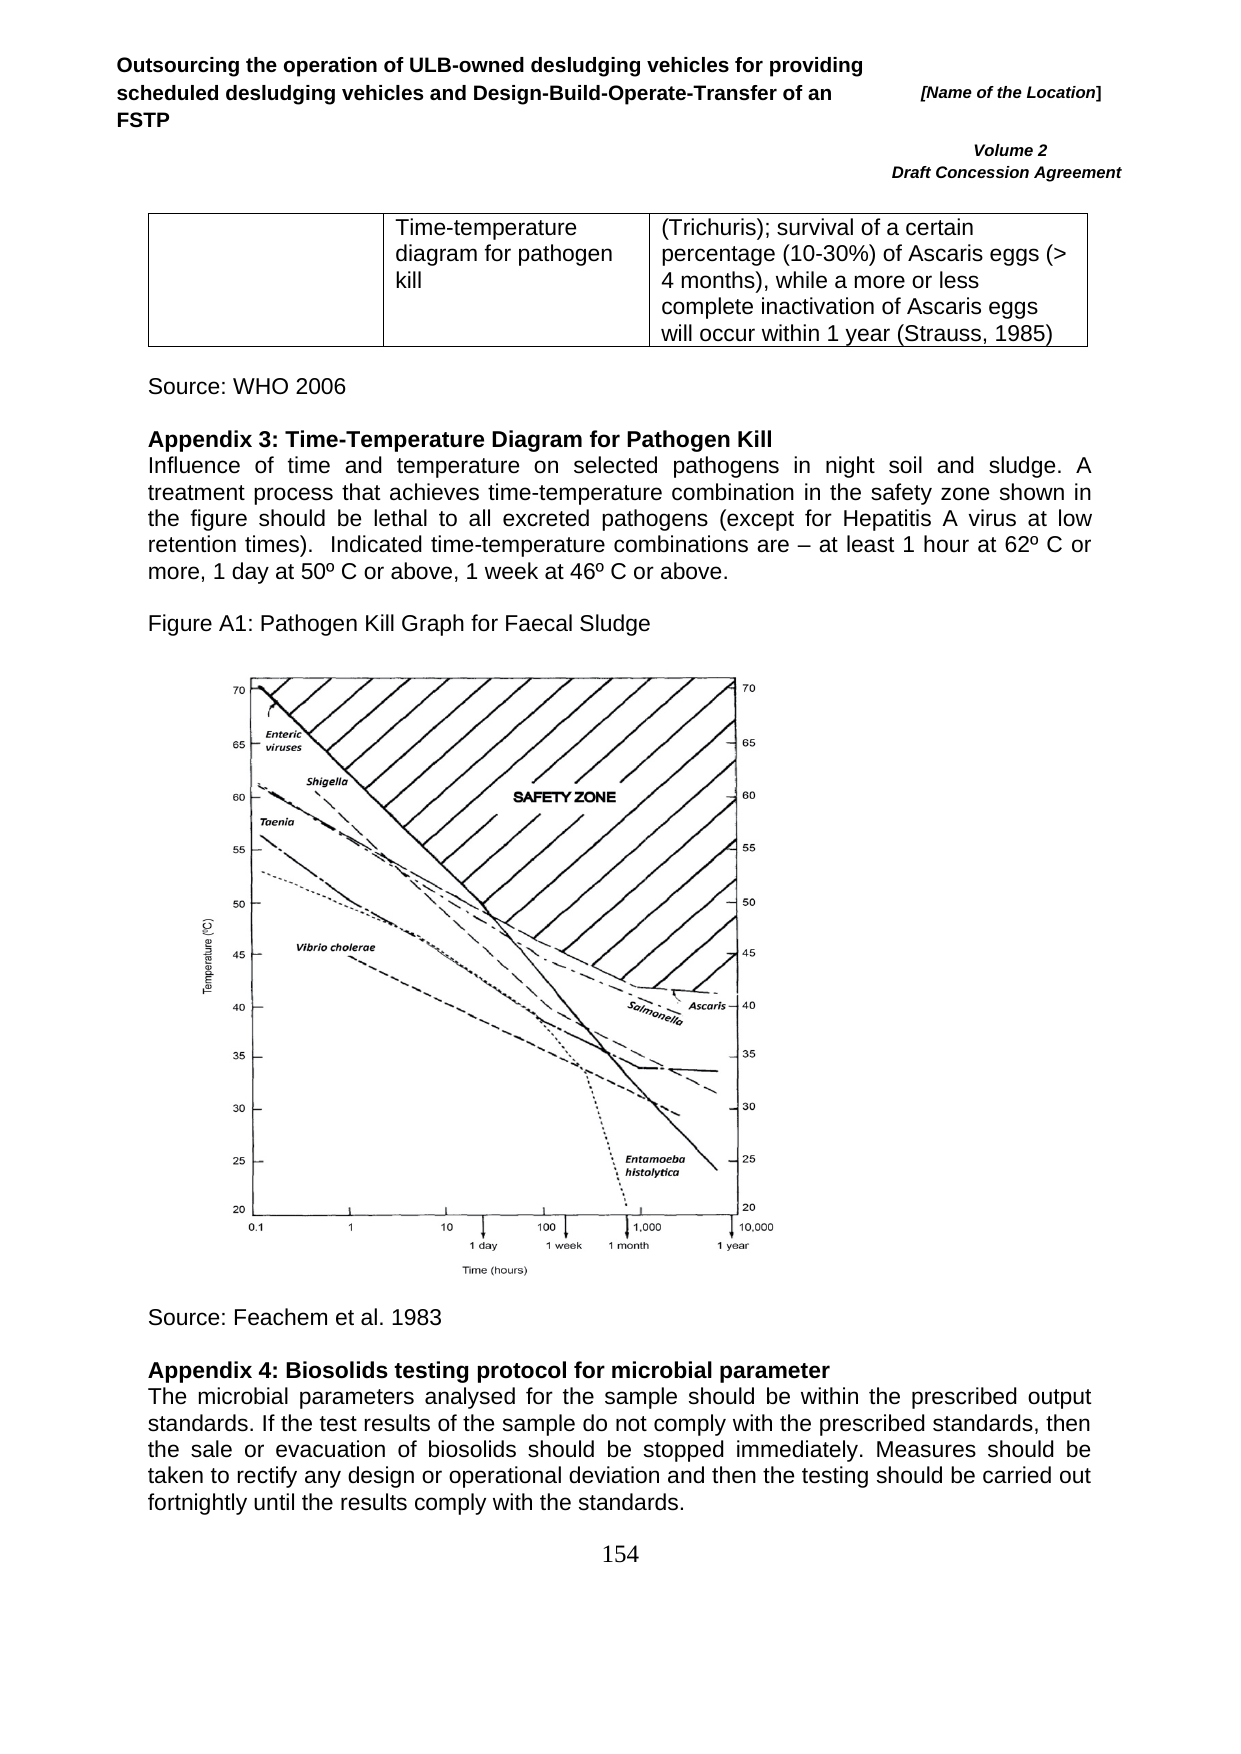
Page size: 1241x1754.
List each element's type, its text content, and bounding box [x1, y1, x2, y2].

text Appendix 4: Biosolids testing protocol for microbial parameter [148, 1357, 1092, 1383]
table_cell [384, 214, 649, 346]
text Influence of time and temperature on selected pathogens in night soil and sludge. A treatment process that achieves time-temperature combination in the safety zone shown in the figure should be lethal to all excreted pathogens (except for Hepatitis A virus at low retention times). Indicated time-temperature combinations are – at least 1 hour at 62º C or more, 1 day at 50º C or above, 1 week at 46º C or above. [148, 452, 1092, 584]
text Figure A1: Pathogen Kill Graph for Faecal Sludge [148, 610, 1092, 637]
text Source: WHO 2006 [148, 373, 1092, 399]
picture [147, 636, 863, 1305]
text Source: Feachem et al. 1983 [148, 1304, 1092, 1331]
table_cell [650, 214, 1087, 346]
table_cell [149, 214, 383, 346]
text Appendix 3: Time-Temperature Diagram for Pathogen Kill [148, 426, 1092, 452]
text The microbial parameters analysed for the sample should be within the prescribed output standards. If the test results of the sample do not comply with the prescribed standards, then the sale or evacuation of biosolids should be stopped immediately. Measures should be taken to rectify any design or operational deviation and then the testing should be carried out fortnightly until the results comply with the standards. [148, 1383, 1092, 1515]
